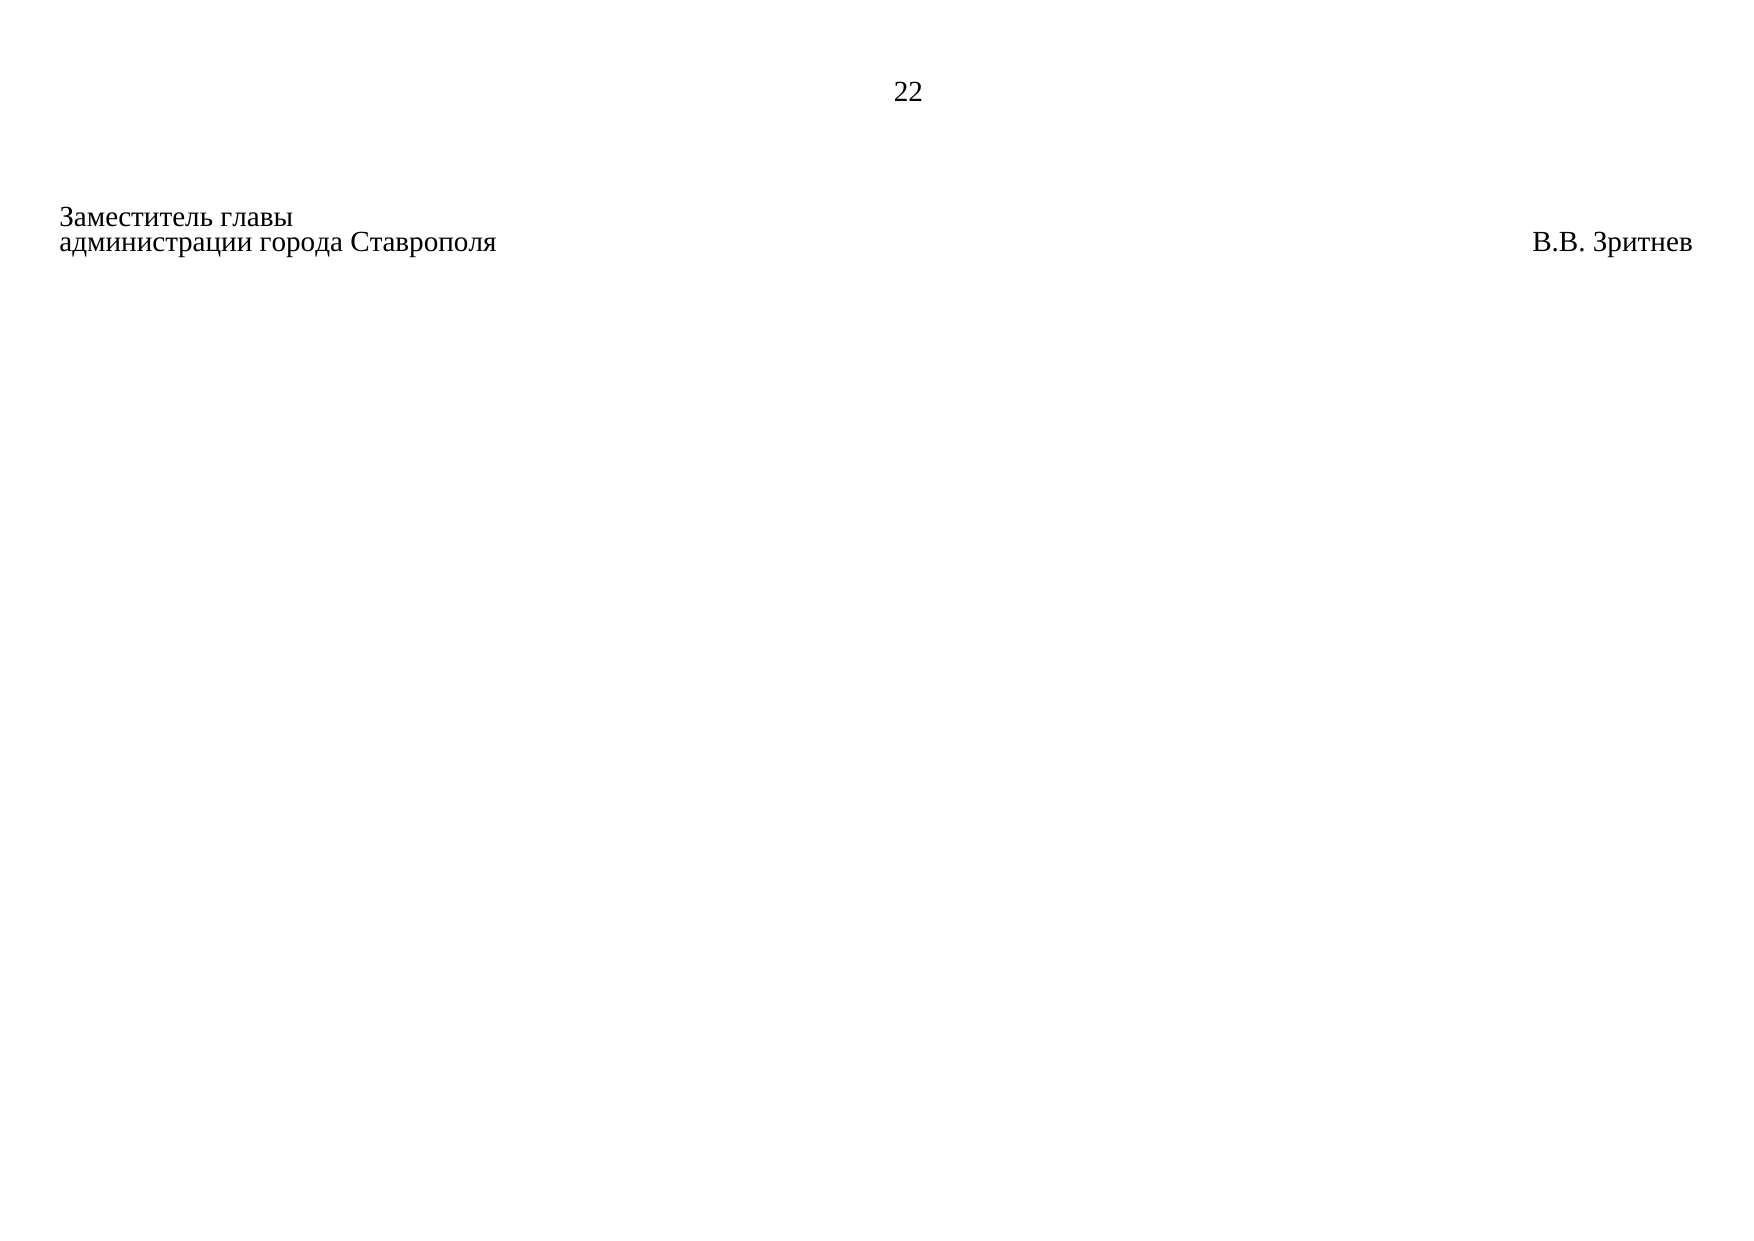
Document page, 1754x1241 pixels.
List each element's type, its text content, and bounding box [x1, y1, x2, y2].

text Заместитель главы [59, 207, 1698, 232]
text администрации города Ставрополя В.В. Зритнев [59, 232, 1698, 257]
